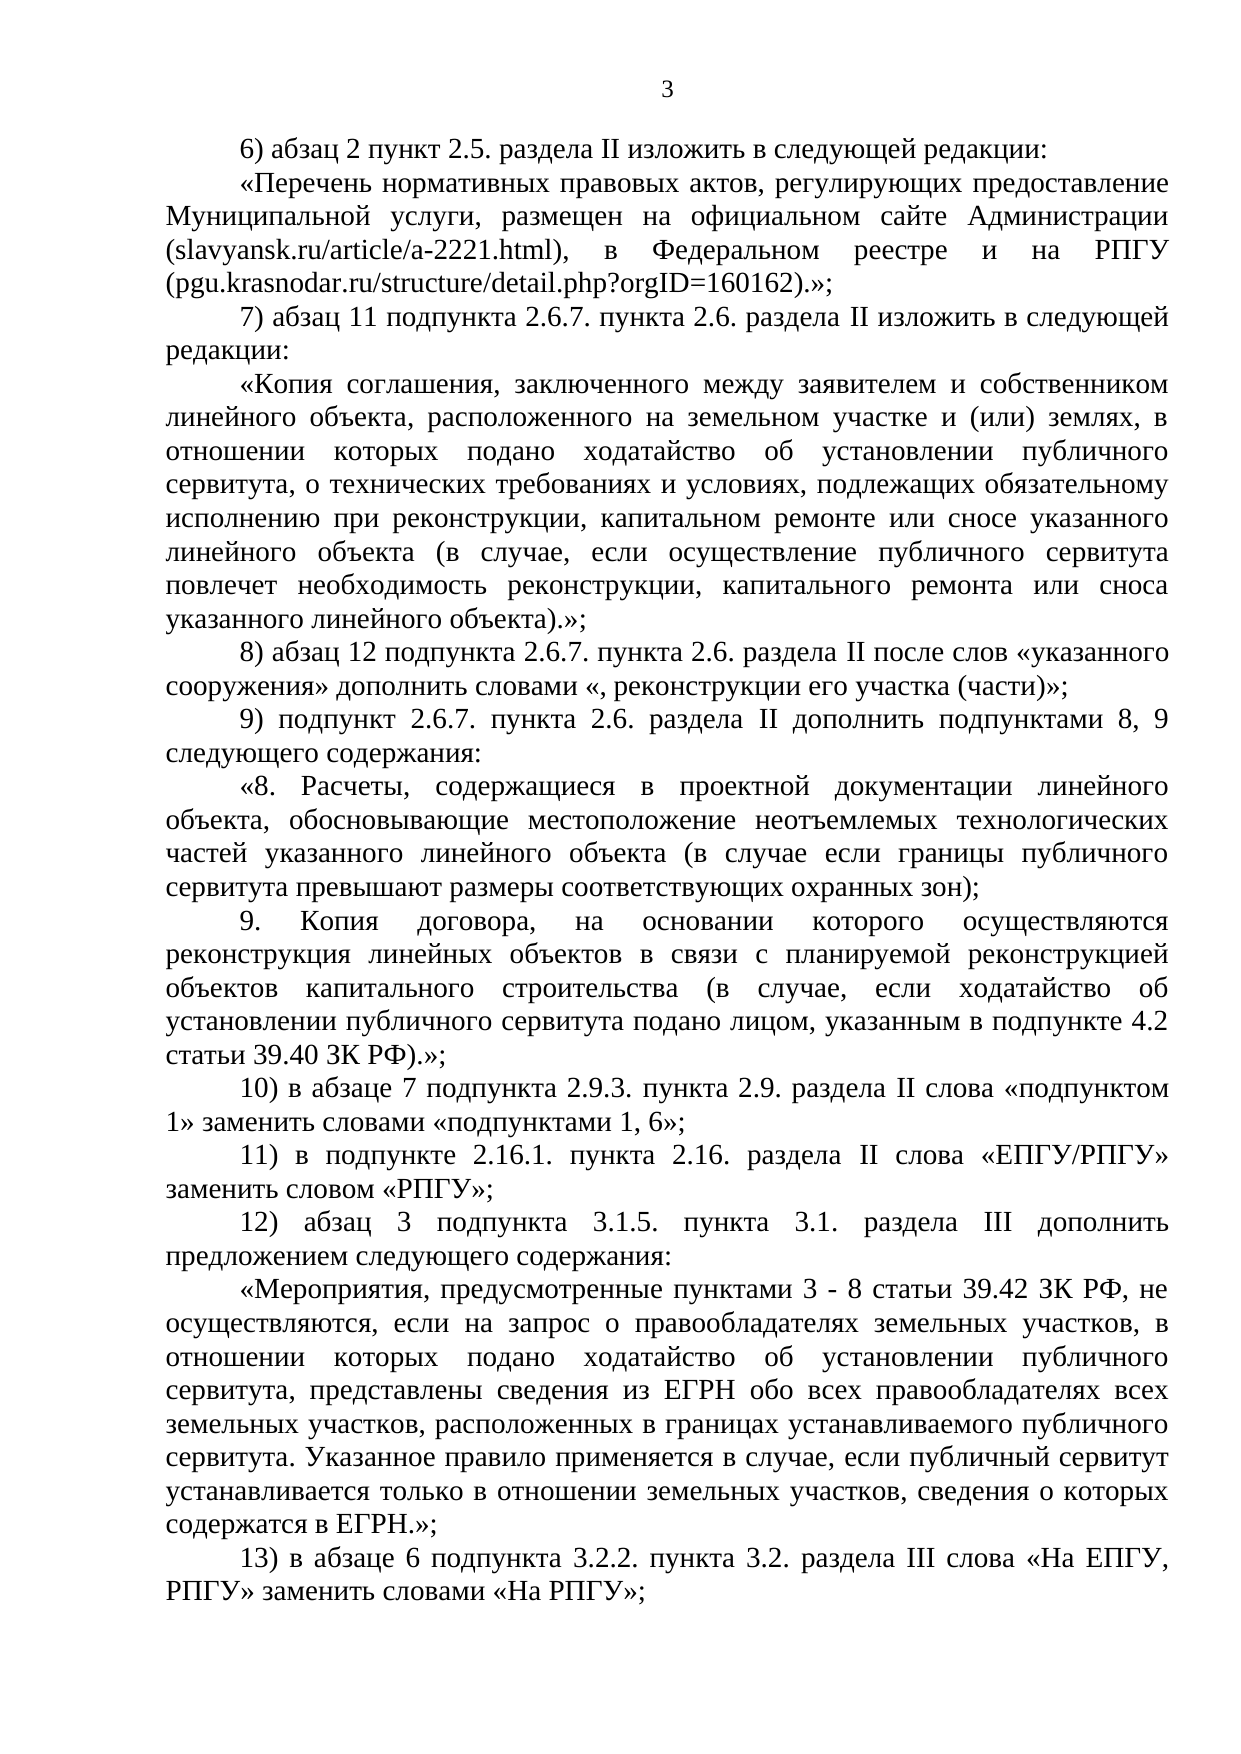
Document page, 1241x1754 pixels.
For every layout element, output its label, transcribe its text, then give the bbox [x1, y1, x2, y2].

text 9. Копия договора, на основании которого осуществляются реконструкция линейных объектов в связи с планируемой реконструкцией объектов капитального строительства (в случае, если ходатайство об установлении публичного сервитута подано лицом, указанным в подпункте 4.2 статьи 39.40 ЗК РФ).»; [165, 903, 1169, 1070]
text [165, 1272, 1169, 1540]
text 10) в абзаце 7 подпункта 2.9.3. пункта 2.9. раздела II слова «подпунктом 1» заменить словами «подпунктами 1, 6»; [165, 1070, 1169, 1137]
text 8) абзац 12 подпункта 2.6.7. пункта 2.6. раздела II после слов «указанного сооружения» дополнить словами «, реконструкции его участка (части)»; [165, 634, 1169, 701]
text «Копия соглашения, заключенного между заявителем и собственником линейного объекта, расположенного на земельном участке и (или) землях, в отношении которых подано ходатайство об установлении публичного сервитута, о технических требованиях и условиях, подлежащих обязательному исполнению при реконструкции, капитальном ремонте или сносе указанного линейного объекта (в случае, если осуществление публичного сервитута повлечет необходимость реконструкции, капитального ремонта или сноса указанного линейного объекта).»; [165, 366, 1169, 634]
text 9) подпункт 2.6.7. пункта 2.6. раздела II дополнить подпунктами 8, 9 следующего содержания: [165, 701, 1169, 768]
text 6) абзац 2 пункт 2.5. раздела II изложить в следующей редакции: [165, 131, 1169, 165]
text 11) в подпункте 2.16.1. пункта 2.16. раздела II слова «ЕПГУ/РПГУ» заменить словом «РПГУ»; [165, 1137, 1169, 1204]
text 13) в абзаце 6 подпункта 3.2.2. пункта 3.2. раздела III слова «На ЕПГУ, РПГУ» заменить словами «На РПГУ»; [165, 1540, 1169, 1607]
text «Перечень нормативных правовых актов, регулирующих предоставление Муниципальной услуги, размещен на официальном сайте Администрации (slavyansk.ru/article/a-2221.html), в Федеральном реестре и на РПГУ (pgu.krasnodar.ru/structure/detail.php?orgID=160162).»; [165, 165, 1169, 299]
text 7) абзац 11 подпункта 2.6.7. пункта 2.6. раздела II изложить в следующей редакции: [165, 299, 1169, 366]
text «8. Расчеты, содержащиеся в проектной документации линейного объекта, обосновывающие местоположение неотъемлемых технологических частей указанного линейного объекта (в случае если границы публичного сервитута превышают размеры соответствующих охранных зон); [165, 768, 1169, 903]
text 12) абзац 3 подпункта 3.1.5. пункта 3.1. раздела III дополнить предложением следующего содержания: [165, 1204, 1169, 1272]
